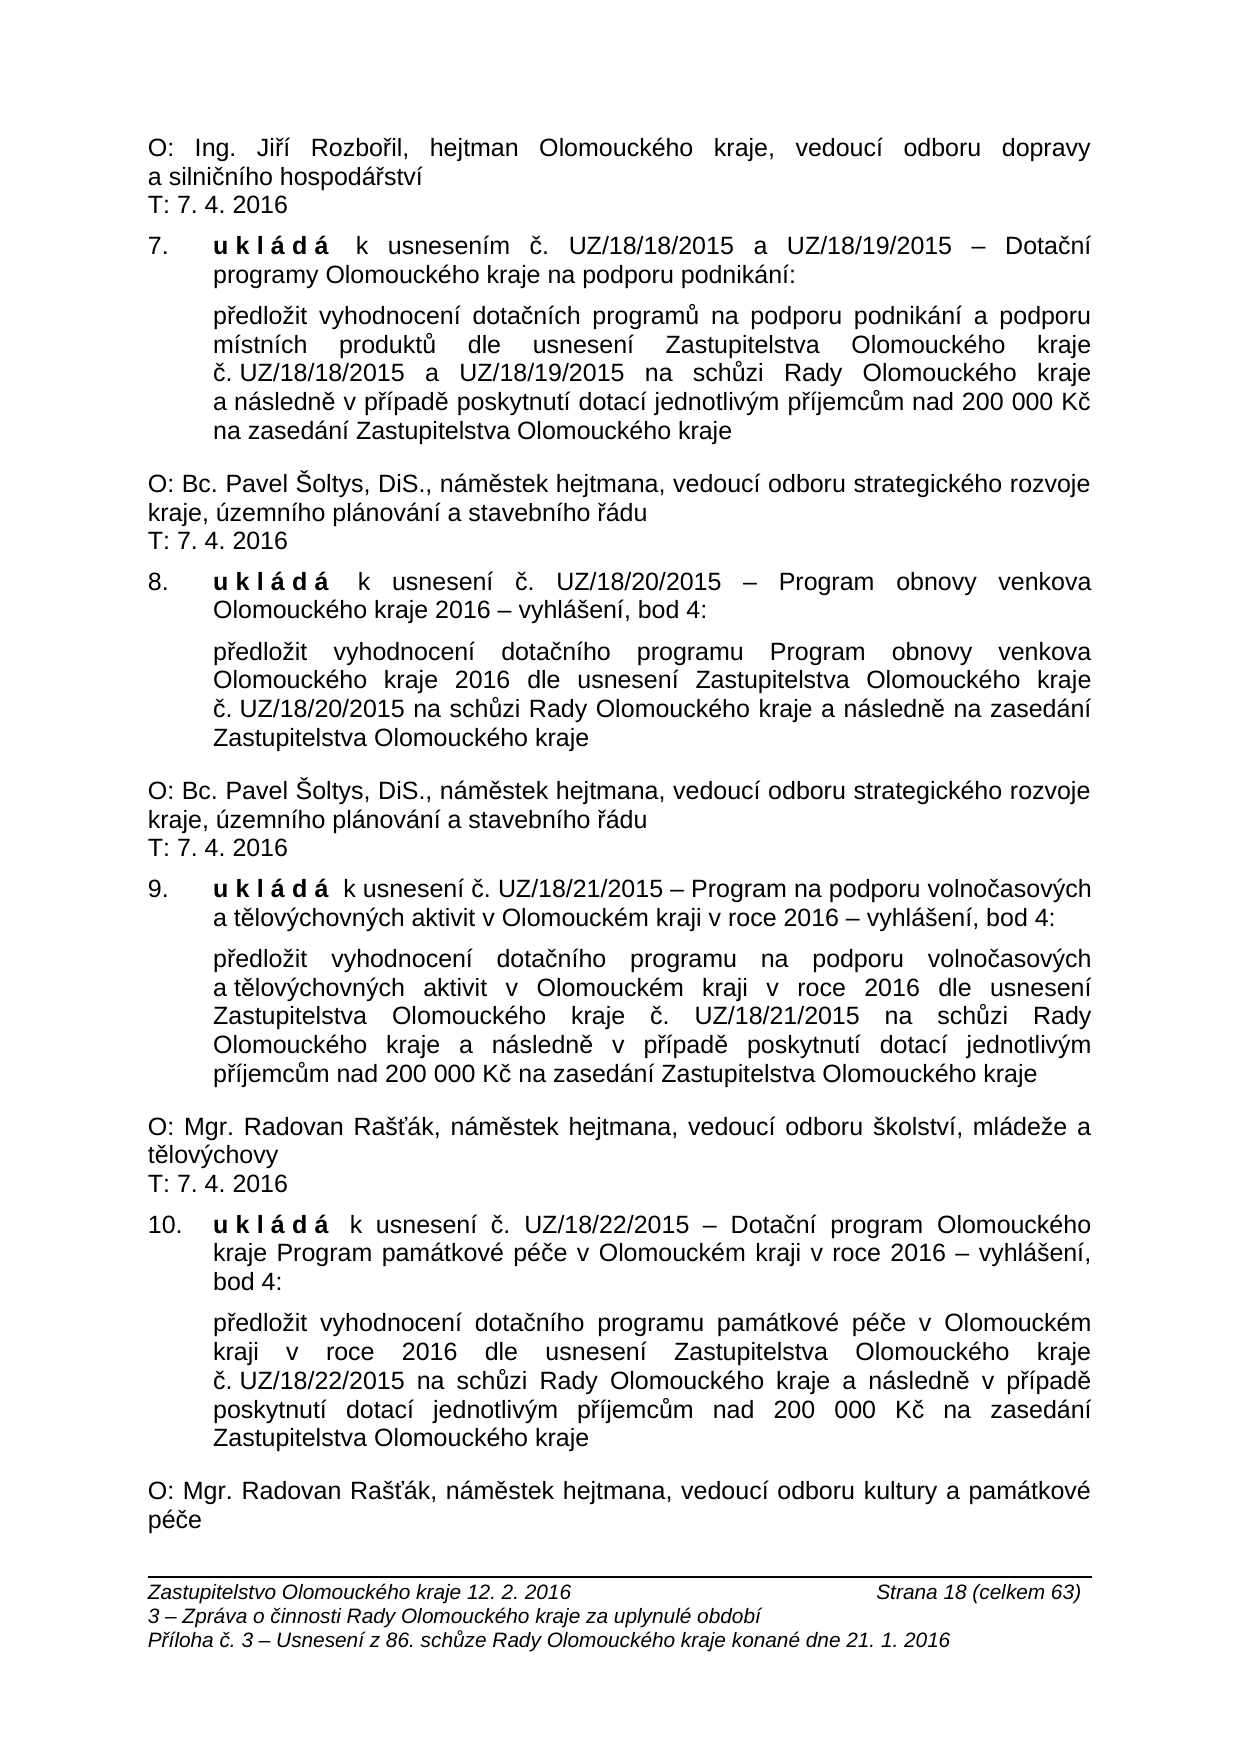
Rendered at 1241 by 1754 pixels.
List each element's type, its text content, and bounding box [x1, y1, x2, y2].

table_cell ukládá k usnesením č. UZ/18/18/2015 a UZ/18/19/2015 – Dotační programy Olomouckého kraje na podporu podnikání: předložit vyhodnocení dotačních programů na podporu podnikání a podporu místních produktů dle usnesení Zastupitelstva Olomouckého kraje č. UZ/18/18/2015 a UZ/18/19/2015 na schůzi Rady Olomouckého kraje a následně v případě poskytnutí dotací jednotlivým příjemcům nad 200 000 Kč na zasedání Zastupitelstva Olomouckého kraje [213, 231, 1092, 469]
table_cell O: Mgr. Radovan Rašťák, náměstek hejtmana, vedoucí odboru školství, mládeže a tělovýchovy T: 7. 4. 2016 [148, 1112, 1092, 1210]
table_cell 8. [148, 567, 213, 776]
table_cell O: Ing. Jiří Rozbořil, hejtman Olomouckého kraje, vedoucí odboru dopravy a silničního hospodářství T: 7. 4. 2016 [148, 133, 1092, 231]
table_cell O: Bc. Pavel Šoltys, DiS., náměstek hejtmana, vedoucí odboru strategického rozvoje kraje, územního plánování a stavebního řádu T: 7. 4. 2016 [148, 469, 1092, 567]
table_cell O: Bc. Pavel Šoltys, DiS., náměstek hejtmana, vedoucí odboru strategického rozvoje kraje, územního plánování a stavebního řádu T: 7. 4. 2016 [148, 776, 1092, 874]
table_cell 10. [148, 1210, 213, 1476]
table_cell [148, 1476, 1092, 1546]
table_cell ukládá k usnesení č. UZ/18/21/2015 – Program na podporu volnočasových a tělovýchovných aktivit v Olomouckém kraji v roce 2016 – vyhlášení, bod 4: předložit vyhodnocení dotačního programu na podporu volnočasových a tělovýchovných aktivit v Olomouckém kraji v roce 2016 dle usnesení Zastupitelstva Olomouckého kraje č. UZ/18/21/2015 na schůzi Rady Olomouckého kraje a následně v případě poskytnutí dotací jednotlivým příjemcům nad 200 000 Kč na zasedání Zastupitelstva Olomouckého kraje [213, 874, 1092, 1112]
table_cell ukládá k usnesení č. UZ/18/22/2015 – Dotační program Olomouckého kraje Program památkové péče v Olomouckém kraji v roce 2016 – vyhlášení, bod 4: předložit vyhodnocení dotačního programu památkové péče v Olomouckém kraji v roce 2016 dle usnesení Zastupitelstva Olomouckého kraje č. UZ/18/22/2015 na schůzi Rady Olomouckého kraje a následně v případě poskytnutí dotací jednotlivým příjemcům nad 200 000 Kč na zasedání Zastupitelstva Olomouckého kraje [213, 1210, 1092, 1476]
table_cell 7. [148, 231, 213, 469]
table_cell ukládá k usnesení č. UZ/18/20/2015 – Program obnovy venkova Olomouckého kraje 2016 – vyhlášení, bod 4: předložit vyhodnocení dotačního programu Program obnovy venkova Olomouckého kraje 2016 dle usnesení Zastupitelstva Olomouckého kraje č. UZ/18/20/2015 na schůzi Rady Olomouckého kraje a následně na zasedání Zastupitelstva Olomouckého kraje [213, 567, 1092, 776]
table_cell 9. [148, 874, 213, 1112]
